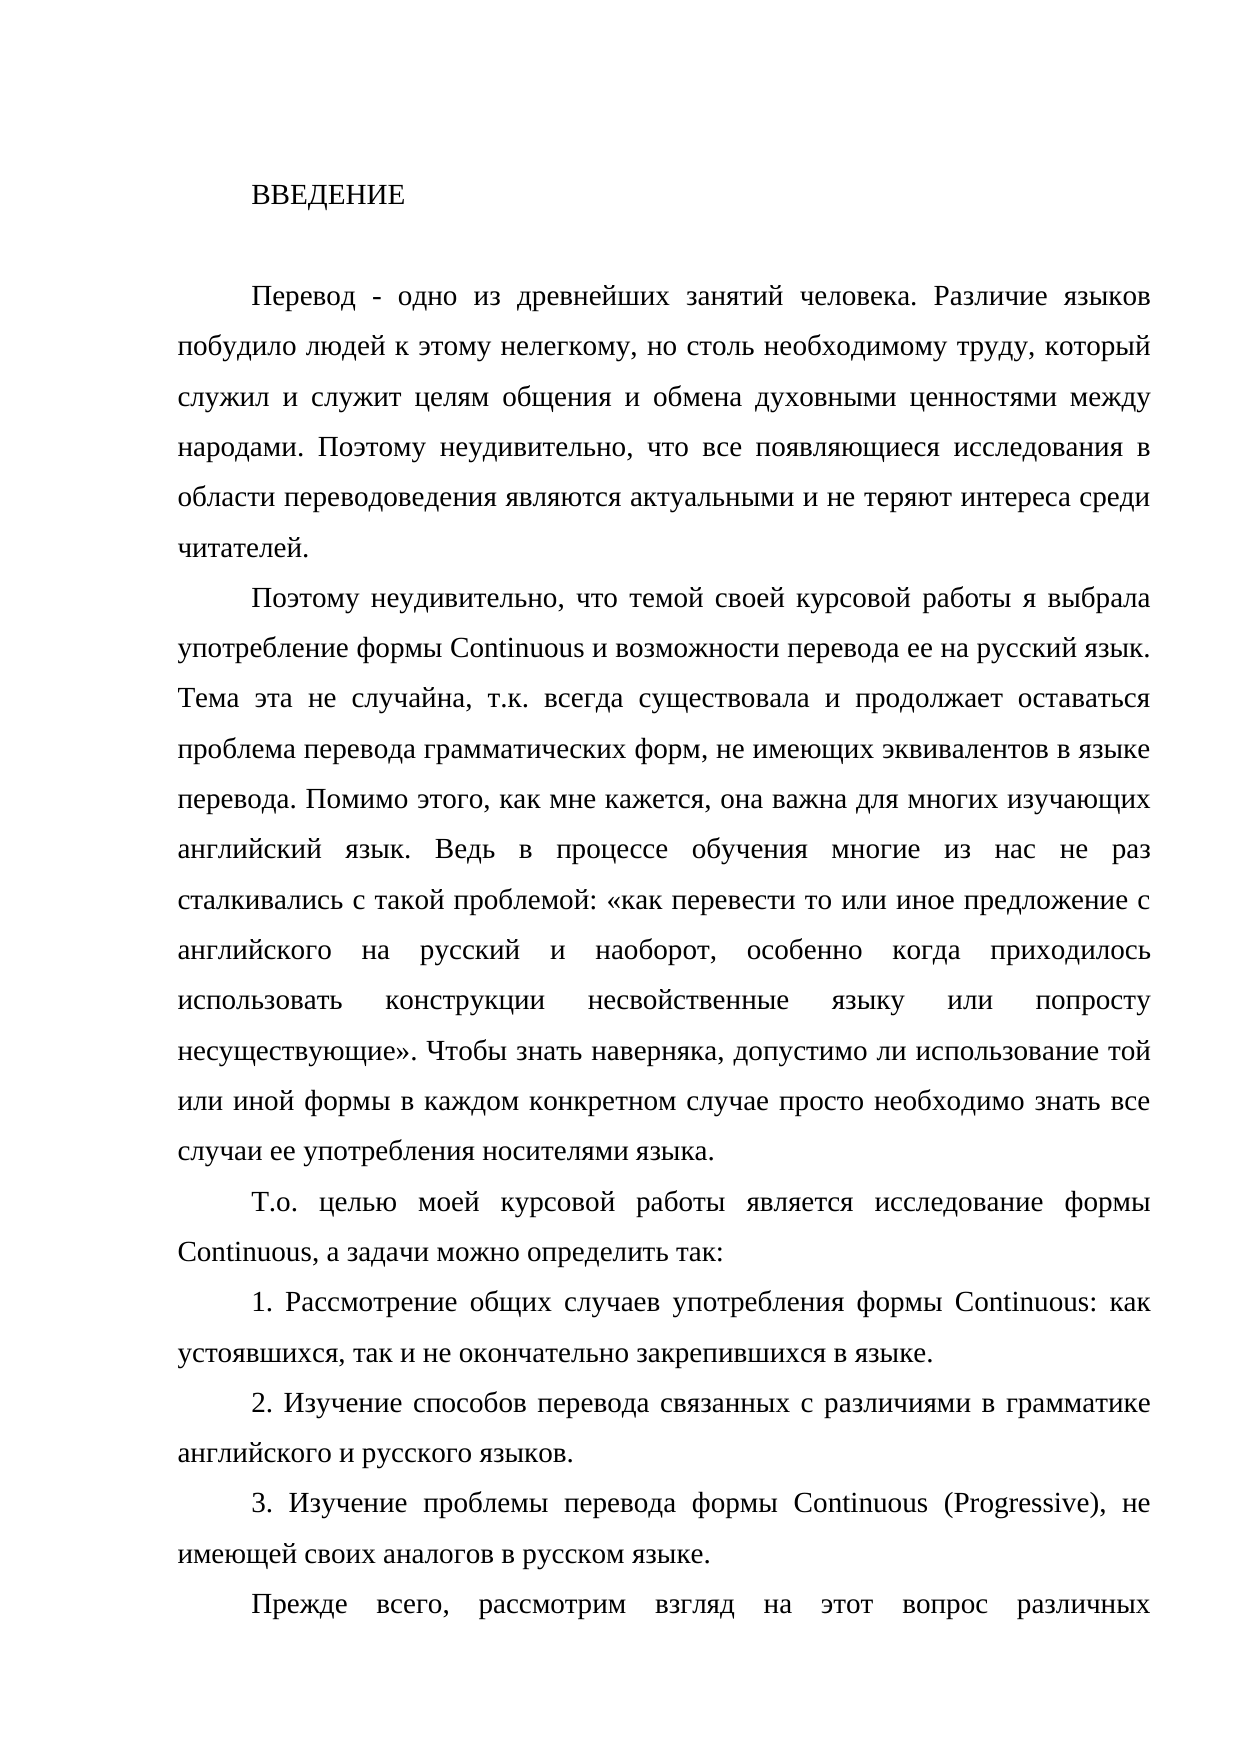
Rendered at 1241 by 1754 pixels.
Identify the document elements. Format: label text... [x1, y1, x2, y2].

text 3. Изучение проблемы перевода формы Continuous (Progressive), не имеющей своих аналогов в русском языке. [177, 1486, 1152, 1569]
text Поэтому неудивительно, что темой своей курсовой работы я выбрала употребление формы Continuous и возможности перевода ее на русский язык. Тема эта не случайна, т.к. всегда существовала и продолжает оставаться проблема перевода грамматических форм, не имеющих эквивалентов в языке перевода. Помимо этого, как мне кажется, она важна для многих изучающих английский язык. Ведь в процессе обучения многие из нас не раз сталкивались с такой проблемой: «как перевести то или иное предложение с английского на русский и наоборот, особенно когда приходилось использовать конструкции несвойственные языку или попросту несуществующие». Чтобы знать наверняка, допустимо ли использование той или иной формы в каждом конкретном случае просто необходимо знать все случаи ее употребления носителями языка. [177, 580, 1152, 1167]
text Т.о. целью моей курсовой работы является исследование формы Continuous, а задачи можно определить так: [177, 1184, 1152, 1268]
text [177, 1586, 1152, 1620]
text 2. Изучение способов перевода связанных с различиями в грамматике английского и русского языков. [177, 1385, 1152, 1469]
text ВВЕДЕНИЕ [177, 177, 1152, 211]
text 1. Рассмотрение общих случаев употребления формы Continuous: как устоявшихся, так и не окончательно закрепившихся в языке. [177, 1284, 1152, 1368]
text Перевод - одно из древнейших занятий человека. Различие языков побудило людей к этому нелегкому, но столь необходимому труду, который служил и служит целям общения и обмена духовными ценностями между народами. Поэтому неудивительно, что все появляющиеся исследования в области переводоведения являются актуальными и не теряют интереса среди читателей. [177, 278, 1152, 563]
